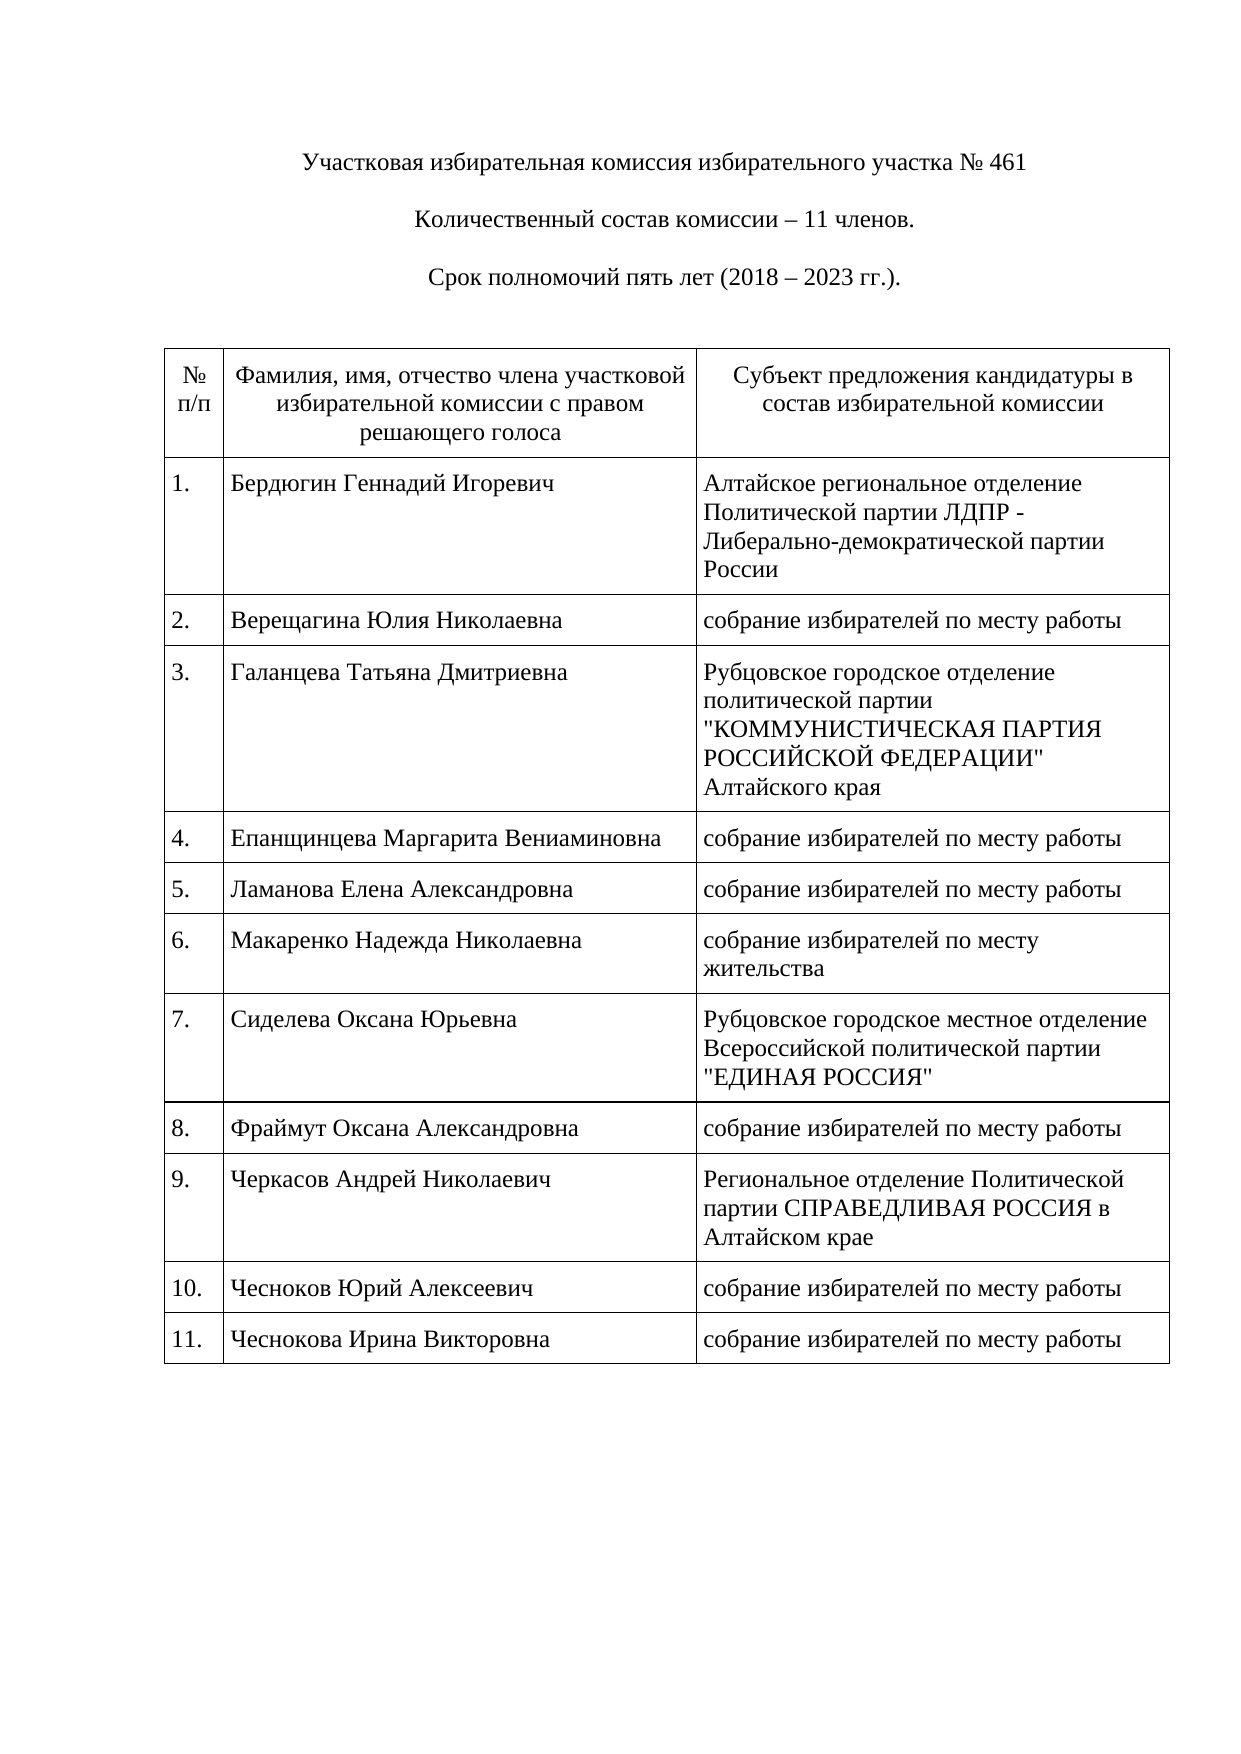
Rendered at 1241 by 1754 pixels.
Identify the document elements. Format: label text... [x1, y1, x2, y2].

table_cell Рубцовское городское местное отделение Всероссийской политической партии "ЕДИНАЯ РОССИЯ" [697, 994, 1169, 1101]
table_cell Сиделева Оксана Юрьевна [224, 994, 696, 1101]
table_cell [165, 914, 223, 993]
table_cell Фраймут Оксана Александровна [224, 1103, 696, 1152]
table_cell [165, 458, 223, 594]
table_cell Галанцева Татьяна Дмитриевна [224, 646, 696, 811]
table_cell [165, 1262, 223, 1312]
table_cell [165, 646, 223, 811]
table_cell Бердюгин Геннадий Игоревич [224, 458, 696, 594]
table_header № п/п [165, 349, 223, 457]
table_cell [165, 1154, 223, 1261]
table_cell собрание избирателей по месту работы [697, 1103, 1169, 1152]
table_cell [165, 1103, 223, 1152]
table_cell [165, 863, 223, 913]
text Количественный состав комиссии – 11 членов. [177, 204, 1152, 233]
table_cell [165, 595, 223, 645]
table_cell Епанщинцева Маргарита Вениаминовна [224, 812, 696, 862]
table_cell [165, 994, 223, 1101]
text Участковая избирательная комиссия избирательного участка № 461 [177, 147, 1152, 176]
table_cell Черкасов Андрей Николаевич [224, 1154, 696, 1261]
table_cell собрание избирателей по месту работы [697, 1313, 1169, 1363]
table_cell Верещагина Юлия Николаевна [224, 595, 696, 645]
table_cell Чеснокова Ирина Викторовна [224, 1313, 696, 1363]
table_cell Макаренко Надежда Николаевна [224, 914, 696, 993]
table_cell собрание избирателей по месту работы [697, 1262, 1169, 1312]
table_cell собрание избирателей по месту работы [697, 863, 1169, 913]
table_cell собрание избирателей по месту жительства [697, 914, 1169, 993]
table_cell Чесноков Юрий Алексеевич [224, 1262, 696, 1312]
table_cell собрание избирателей по месту работы [697, 595, 1169, 645]
table_cell Рубцовское городское отделение политической партии "КОММУНИСТИЧЕСКАЯ ПАРТИЯ РОССИЙСКОЙ ФЕДЕРАЦИИ" Алтайского края [697, 646, 1169, 811]
table_cell [165, 1313, 223, 1363]
table_header Фамилия, имя, отчество члена участковой избирательной комиссии с правом решающего голоса [224, 349, 696, 457]
table_cell [165, 812, 223, 862]
table_cell Ламанова Елена Александровна [224, 863, 696, 913]
table_cell Региональное отделение Политической партии СПРАВЕДЛИВАЯ РОССИЯ в Алтайском крае [697, 1154, 1169, 1261]
table_header Субъект предложения кандидатуры в состав избирательной комиссии [697, 349, 1169, 457]
table_cell Алтайское региональное отделение Политической партии ЛДПР - Либерально-демократической партии России [697, 458, 1169, 594]
text Срок полномочий пять лет (2018 – 2023 гг.). [177, 262, 1152, 291]
table_cell собрание избирателей по месту работы [697, 812, 1169, 862]
